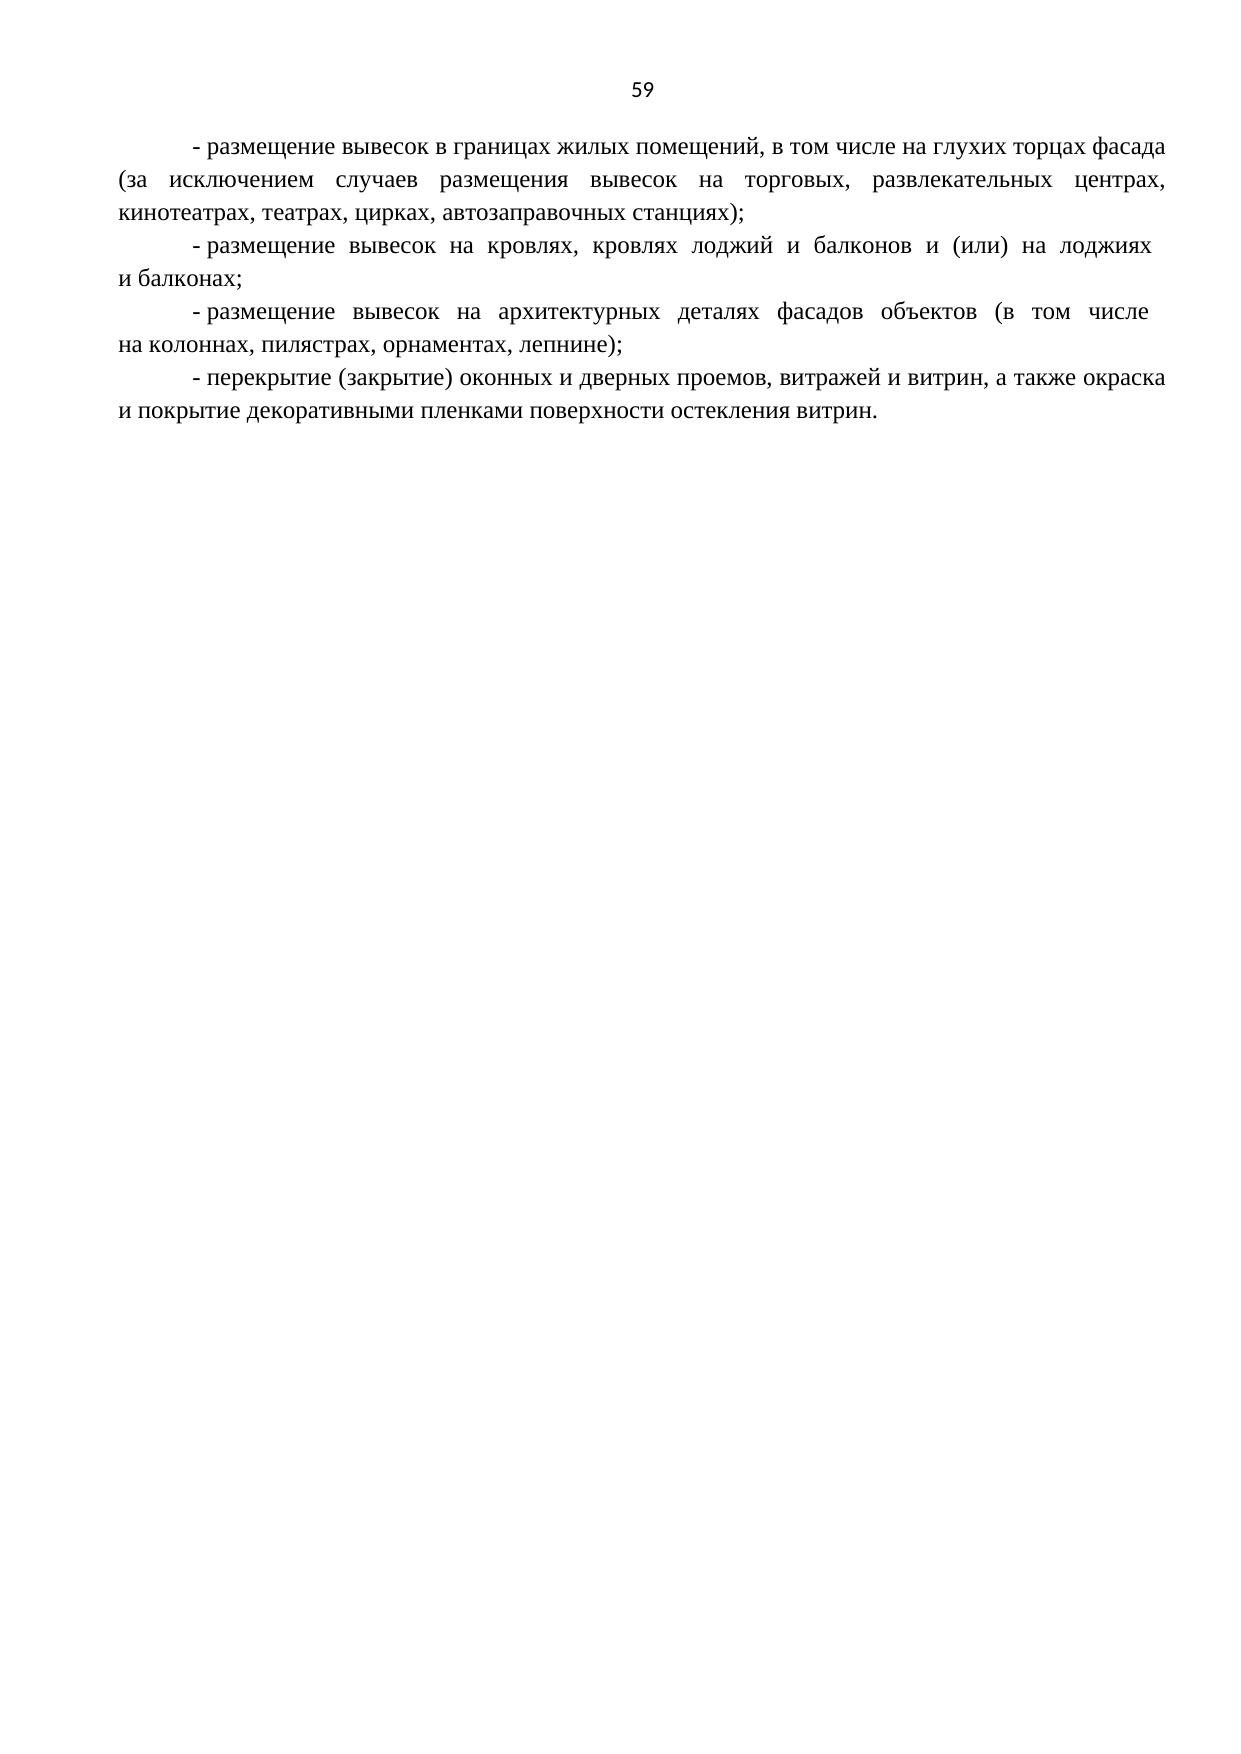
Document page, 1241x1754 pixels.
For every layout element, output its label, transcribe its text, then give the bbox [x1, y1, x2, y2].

list размещение вывесок на архитектурных деталях фасадов объектов (в том числе на колоннах, пилястрах, орнаментах, лепнине); [118, 296, 1167, 358]
list размещение вывесок на кровлях, кровлях лоджий и балконов и (или) на лоджиях и балконах; [118, 230, 1167, 292]
list перекрытие (закрытие) оконных и дверных проемов, витражей и витрин, а также окраска и покрытие декоративными пленками поверхности остекления витрин. [118, 362, 1167, 424]
list размещение вывесок в границах жилых помещений, в том числе на глухих торцах фасада (за исключением случаев размещения вывесок на торговых, развлекательных центрах, кинотеатрах, театрах, цирках, автозаправочных станциях); [118, 131, 1167, 226]
